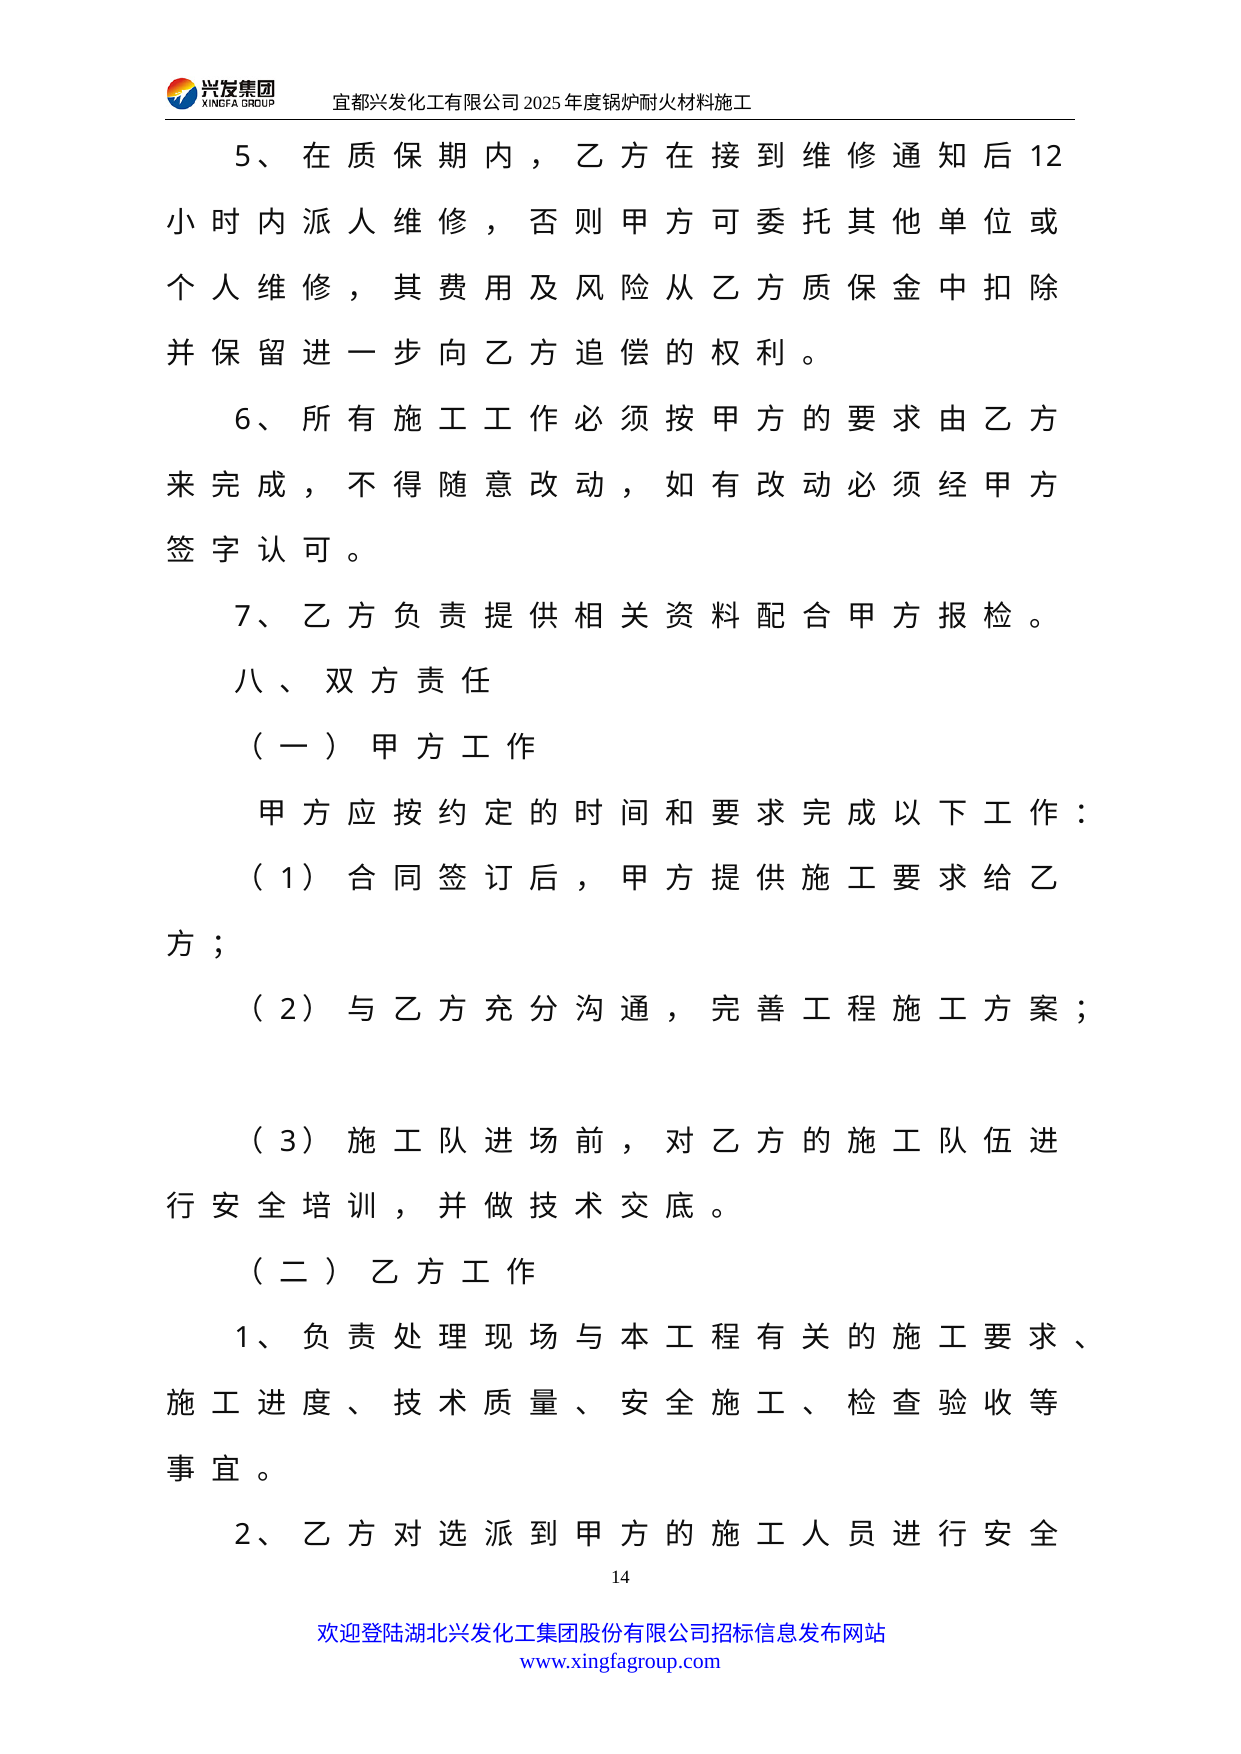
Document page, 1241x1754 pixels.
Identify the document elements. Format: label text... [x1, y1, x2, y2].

text （一）甲方工作 [166, 712, 1074, 777]
text 甲方应按约定的时间和要求完成以下工作： [166, 777, 1074, 843]
text 5、在质保期内，乙方在接到维修通知后12小时内派人维修，否则甲方可委托其他单位或个人维修，其费用及风险从乙方质保金中扣除，并保留进一步向乙方追偿的权利。 [166, 121, 1074, 384]
text 八、双方责任 [166, 646, 1074, 712]
text 1、负责处理现场与本工程有关的施工要求、施工进度、技术质量、安全施工、检查验收等事宜。 [166, 1302, 1074, 1499]
text （2）与乙方充分沟通，完善工程施工方案； [166, 974, 1074, 1106]
picture [165, 76, 276, 110]
text （二）乙方工作 [166, 1237, 1074, 1302]
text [166, 1499, 1074, 1565]
text 6、所有施工工作必须按甲方的要求由乙方来完成，不得随意改动，如有改动必须经甲方签字认可。 [166, 384, 1074, 581]
text （3）施工队进场前，对乙方的施工队伍进行安全培训，并做技术交底。 [166, 1106, 1074, 1237]
text （1）合同签订后，甲方提供施工要求给乙方； [166, 843, 1074, 974]
text 7、乙方负责提供相关资料配合甲方报检。 [166, 581, 1074, 646]
